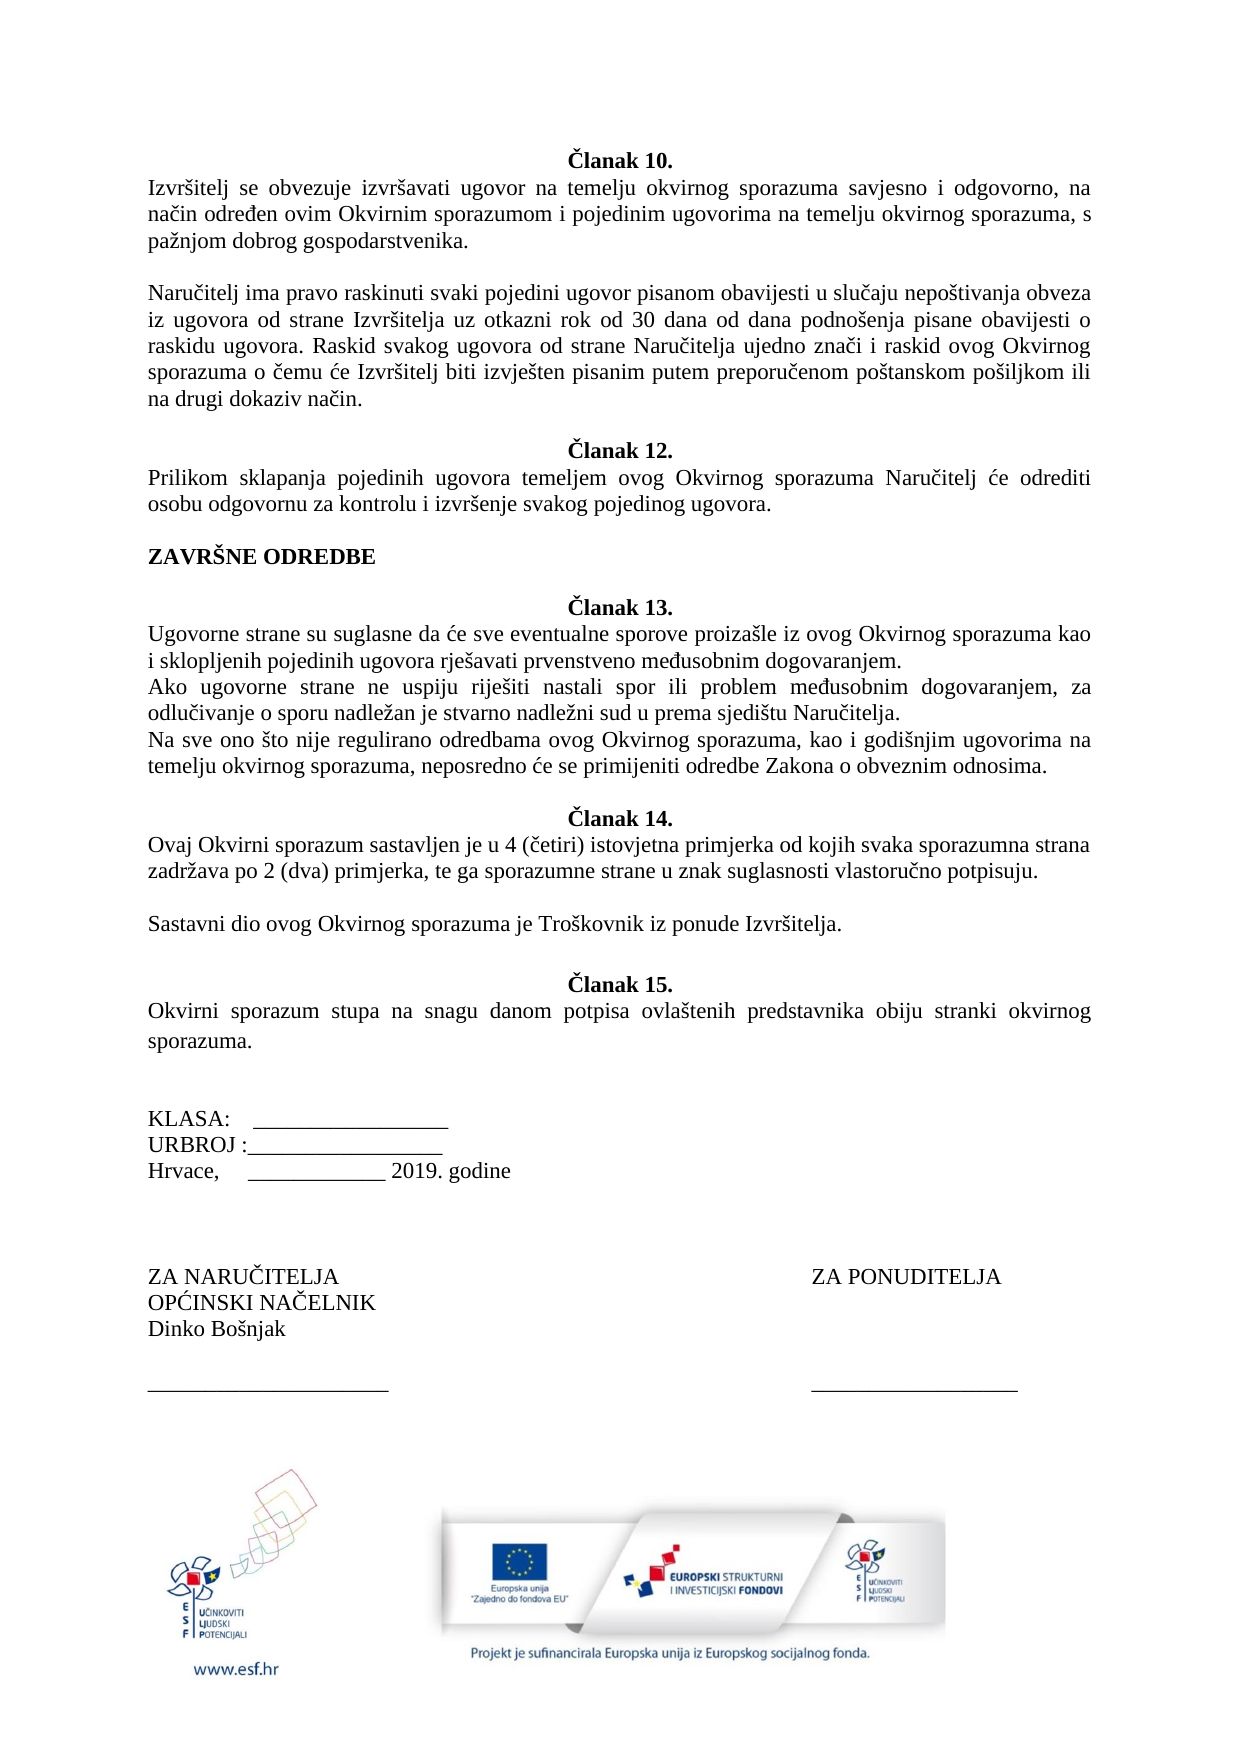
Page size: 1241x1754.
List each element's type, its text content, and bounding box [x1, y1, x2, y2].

text Članak 14. [148, 805, 1093, 831]
text KLASA: _________________ [148, 1105, 1093, 1131]
text Ovaj Okvirni sporazum sastavljen je u 4 (četiri) istovjetna primjerka od kojih svaka sporazumna strana zadržava po 2 (dva) primjerka, te ga sporazumne strane u znak suglasnosti vlastoručno potpisuju. [148, 831, 1093, 884]
text Hrvace, ____________ 2019. godine [148, 1157, 1093, 1184]
text Naručitelj ima pravo raskinuti svaki pojedini ugovor pisanom obavijesti u slučaju nepoštivanja obveza iz ugovora od strane Izvršitelja uz otkazni rok od 30 dana od dana podnošenja pisane obavijesti o raskidu ugovora. Raskid svakog ugovora od strane Naručitelja ujedno znači i raskid ovog Okvirnog sporazuma o čemu će Izvršitelj biti izvješten pisanim putem preporučenom poštanskom pošiljkom ili na drugi dokaziv način. [148, 279, 1093, 411]
text Izvršitelj se obvezuje izvršavati ugovor na temelju okvirnog sporazuma savjesno i odgovorno, na način određen ovim Okvirnim sporazumom i pojedinim ugovorima na temelju okvirnog sporazuma, s pažnjom dobrog gospodarstvenika. [148, 174, 1093, 253]
text Na sve ono što nije regulirano odredbama ovog Okvirnog sporazuma, kao i godišnjim ugovorima na temelju okvirnog sporazuma, neposredno će se primijeniti odredbe Zakona o obveznim odnosima. [148, 726, 1093, 778]
text Prilikom sklapanja pojedinih ugovora temeljem ovog Okvirnog sporazuma Naručitelj će odrediti osobu odgovornu za kontrolu i izvršenje svakog pojedinog ugovora. [148, 464, 1093, 517]
text Dinko Bošnjak [148, 1316, 1093, 1342]
text ZA NARUČITELJA ZA PONUDITELJA [148, 1263, 1093, 1289]
text Okvirni sporazum stupa na snagu danom potpisa ovlaštenih predstavnika obiju stranki okvirnog sporazuma. [148, 997, 1093, 1054]
text Sastavni dio ovog Okvirnog sporazuma je Troškovnik iz ponude Izvršitelja. [148, 910, 1093, 937]
text _____________________ __________________ [148, 1368, 1093, 1394]
text Ugovorne strane su suglasne da će sve eventualne sporove proizašle iz ovog Okvirnog sporazuma kao i sklopljenih pojedinih ugovora rješavati prvenstveno međusobnim dogovaranjem. [148, 620, 1093, 673]
text ZAVRŠNE ODREDBE [148, 543, 1093, 569]
text OPĆINSKI NAČELNIK [148, 1289, 1093, 1316]
text Članak 13. [148, 594, 1093, 620]
text Ako ugovorne strane ne uspiju riješiti nastali spor ili problem međusobnim dogovaranjem, za odlučivanje o sporu nadležan je stvarno nadležni sud u prema sjedištu Naručitelja. [148, 673, 1093, 726]
picture [423, 1495, 961, 1681]
text Članak 12. [148, 437, 1093, 464]
text Članak 10. [148, 148, 1093, 174]
picture [163, 1465, 320, 1681]
text Članak 15. [148, 971, 1093, 997]
text URBROJ :_________________ [148, 1131, 1093, 1157]
